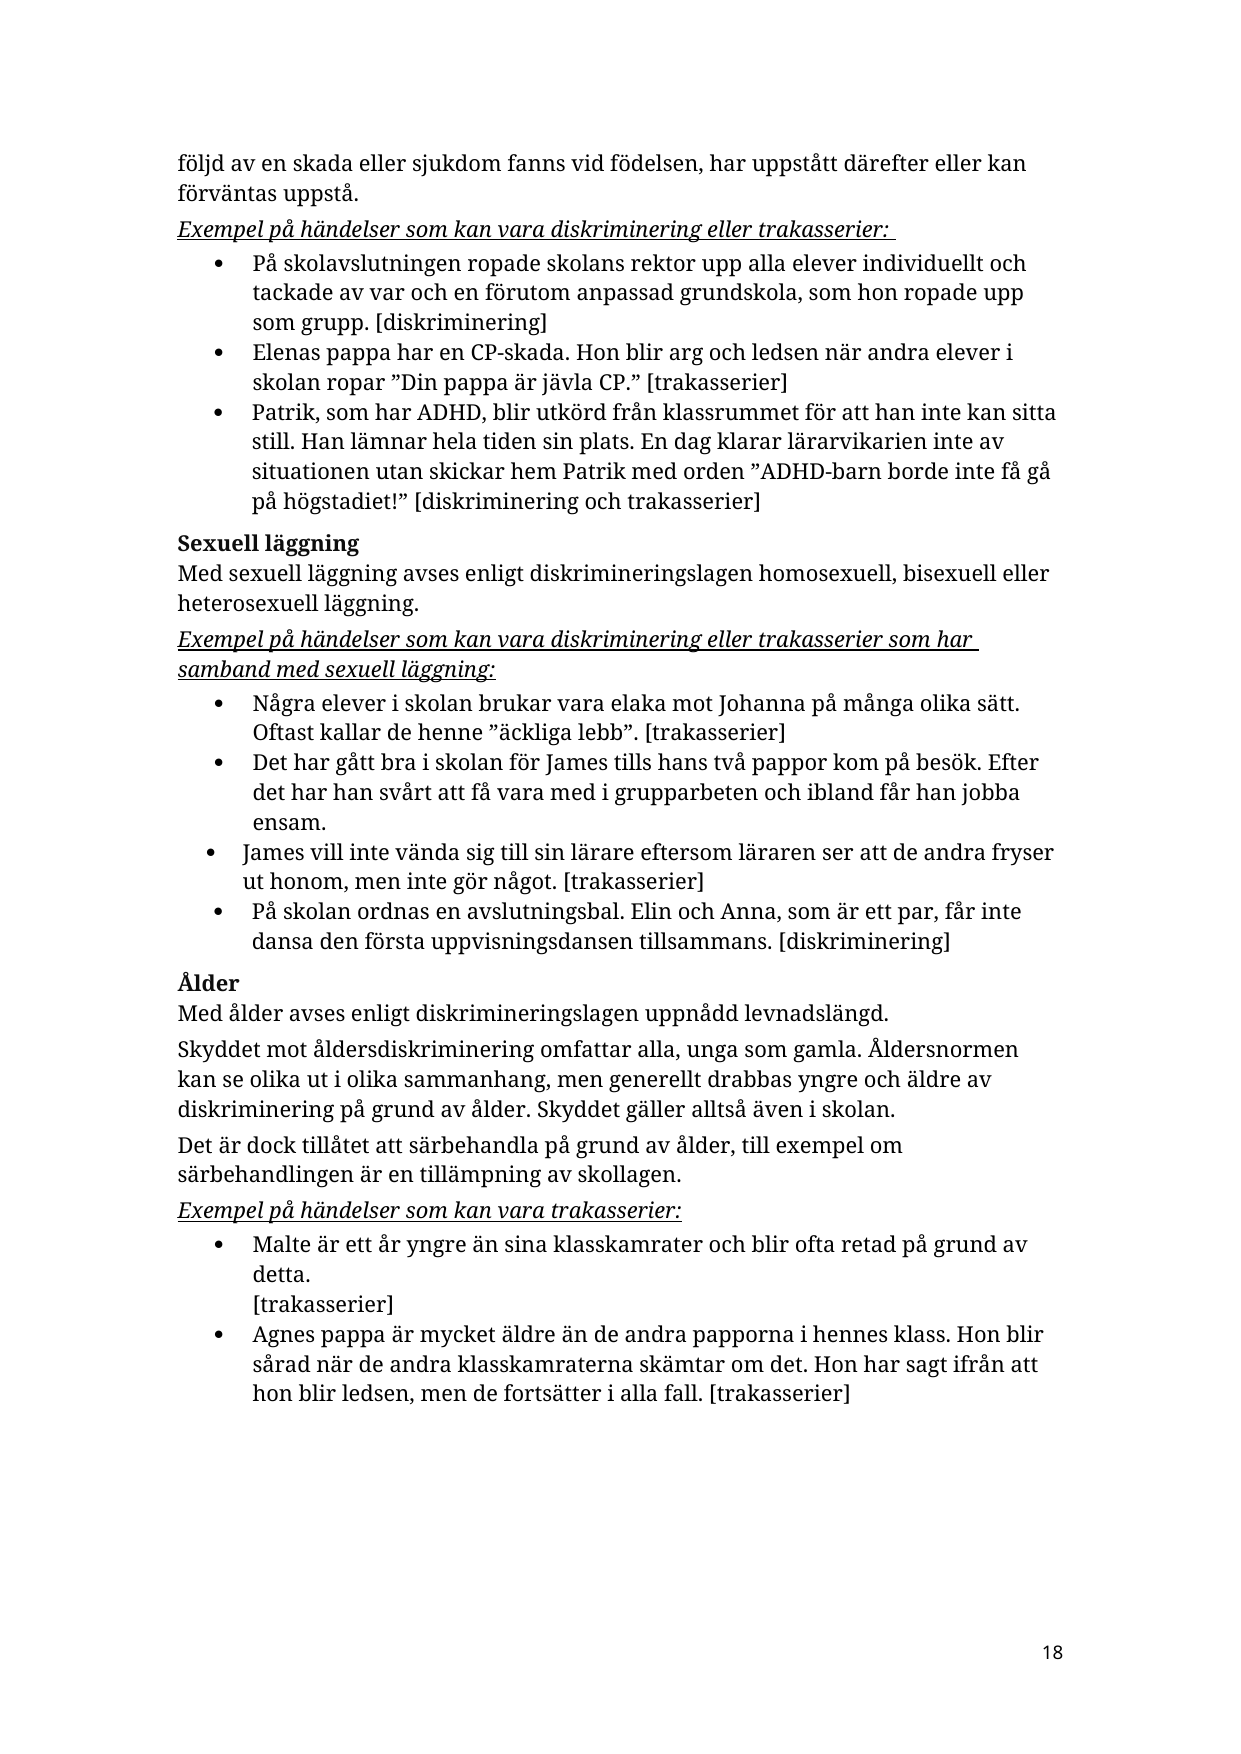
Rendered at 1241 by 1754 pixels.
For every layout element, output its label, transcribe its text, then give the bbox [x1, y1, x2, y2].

list På skolan ordnas en avslutningsbal. Elin och Anna, som är ett par, får inte dansa den första uppvisningsdansen tillsammans. [diskriminering] [214, 896, 1063, 956]
list Det har gått bra i skolan för James tills hans två pappor kom på besök. Efter det har han svårt att få vara med i grupparbeten och ibland får han jobba ensam. [215, 747, 1063, 836]
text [177, 148, 1063, 207]
list På skolavslutningen ropade skolans rektor upp alla elever individuellt och tackade av var och en förutom anpassad grundskola, som hon ropade upp som grupp. [diskriminering] [215, 247, 1063, 337]
text Med sexuell läggning avses enligt diskrimineringslagen homosexuell, bisexuell eller heterosexuell läggning. [177, 558, 1063, 617]
text Exempel på händelser som kan vara diskriminering eller trakasserier: [177, 213, 1063, 243]
list Malte är ett år yngre än sina klasskamrater och blir ofta retad på grund av detta. [trakasserier] [215, 1229, 1063, 1319]
list Några elever i skolan brukar vara elaka mot Johanna på många olika sätt. Oftast kallar de henne ”äckliga lebb”. [trakasserier] [215, 687, 1063, 747]
text Ålder [177, 968, 1063, 998]
list James vill inte vända sig till sin lärare eftersom läraren ser att de andra fryser ut honom, men inte gör något. [trakasserier] [207, 836, 1063, 896]
text Exempel på händelser som kan vara diskriminering eller trakasserier som har samband med sexuell läggning: [177, 624, 1063, 683]
list Agnes pappa är mycket äldre än de andra papporna i hennes klass. Hon blir sårad när de andra klasskamraterna skämtar om det. Hon har sagt ifrån att hon blir ledsen, men de fortsätter i alla fall. [trakasserier] [215, 1319, 1063, 1408]
text Med ålder avses enligt diskrimineringslagen uppnådd levnadslängd. [177, 998, 1063, 1028]
text Det är dock tillåtet att särbehandla på grund av ålder, till exempel om särbehandlingen är en tillämpning av skollagen. [177, 1129, 1063, 1189]
text Sexuell läggning [177, 528, 1063, 558]
text Skyddet mot åldersdiskriminering omfattar alla, unga som gamla. Åldersnormen kan se olika ut i olika sammanhang, men generellt drabbas yngre och äldre av diskriminering på grund av ålder. Skyddet gäller alltså även i skolan. [177, 1034, 1063, 1123]
list Elenas pappa har en CP-skada. Hon blir arg och ledsen när andra elever i skolan ropar ”Din pappa är jävla CP.” [trakasserier] [215, 337, 1063, 396]
list Patrik, som har ADHD, blir utkörd från klassrummet för att han inte kan sitta still. Han lämnar hela tiden sin plats. En dag klarar lärarvikarien inte av situationen utan skickar hem Patrik med orden ”ADHD-barn borde inte få gå på högstadiet!” [diskriminering och trakasserier] [214, 396, 1063, 516]
text Exempel på händelser som kan vara trakasserier: [177, 1195, 1063, 1225]
